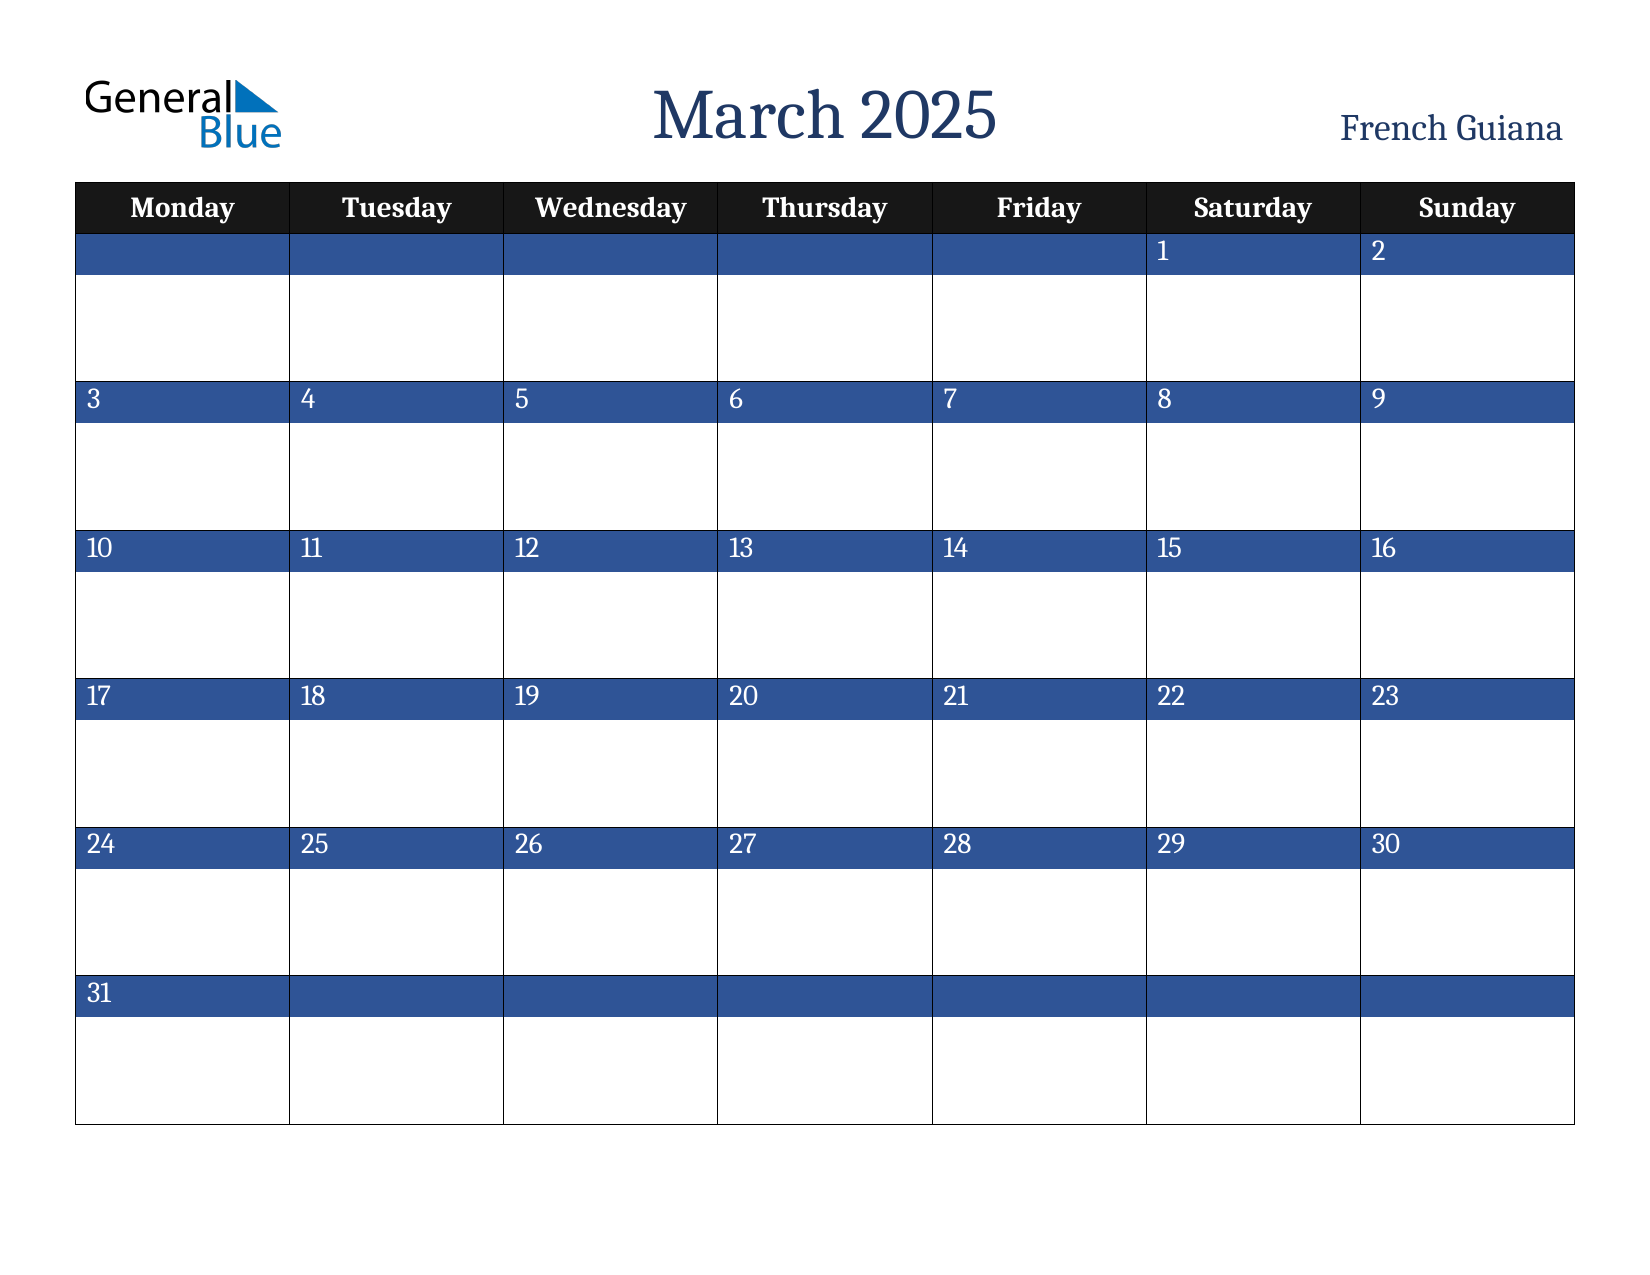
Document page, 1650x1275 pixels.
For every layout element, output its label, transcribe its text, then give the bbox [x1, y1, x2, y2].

table_cell 11 [290, 531, 503, 572]
table_cell [1361, 869, 1574, 975]
table_cell [1147, 423, 1360, 530]
table_cell [1147, 976, 1360, 1017]
table_cell Saturday [1147, 183, 1360, 233]
table_cell [933, 423, 1146, 530]
table_cell [76, 1017, 289, 1123]
table_cell 7 [933, 382, 1146, 423]
table_cell [76, 572, 289, 678]
table_cell 13 [718, 531, 932, 572]
table_cell [1147, 572, 1360, 678]
table_cell [718, 423, 932, 530]
table_cell [504, 572, 717, 678]
table_cell [504, 720, 717, 827]
table_cell [76, 869, 289, 975]
table_cell [290, 720, 503, 827]
table_cell 9 [1361, 382, 1574, 423]
table_cell 20 [718, 679, 932, 720]
table_cell 17 [76, 679, 289, 720]
table_cell 3 [76, 382, 289, 423]
table_cell 16 [1361, 531, 1574, 572]
table_cell 14 [933, 531, 1146, 572]
table_cell [504, 423, 717, 530]
table_cell Tuesday [290, 183, 503, 233]
table_cell Friday [933, 183, 1146, 233]
table_cell [933, 234, 1146, 275]
table_cell 22 [1147, 679, 1360, 720]
table_cell [1361, 423, 1574, 530]
table_cell 5 [504, 382, 717, 423]
table_cell [290, 234, 503, 275]
table_cell [933, 1017, 1146, 1123]
table_cell 19 [504, 679, 717, 720]
table_cell 18 [290, 679, 503, 720]
table_cell [933, 869, 1146, 975]
table_cell 27 [718, 828, 932, 869]
table_cell [290, 423, 503, 530]
table_cell 24 [76, 828, 289, 869]
table_cell 1 [1147, 234, 1360, 275]
table_cell [290, 275, 503, 381]
table_cell [933, 572, 1146, 678]
table_cell [718, 976, 932, 1017]
table_cell [1147, 720, 1360, 827]
table_cell [504, 1017, 717, 1123]
table_cell [718, 572, 932, 678]
table_cell [290, 976, 503, 1017]
table_cell [933, 976, 1146, 1017]
table_cell [290, 869, 503, 975]
table_cell 25 [290, 828, 503, 869]
table_cell 21 [933, 679, 1146, 720]
table_cell [718, 1017, 932, 1123]
table_cell [1147, 869, 1360, 975]
table_cell [1361, 275, 1574, 381]
table_header French Guiana [1146, 75, 1574, 182]
table_cell 10 [76, 531, 289, 572]
table_cell 2 [1361, 234, 1574, 275]
table_cell [1361, 1017, 1574, 1123]
picture [86, 80, 281, 148]
table_cell 4 [290, 382, 503, 423]
table_cell [76, 423, 289, 530]
table_cell 30 [1361, 828, 1574, 869]
table_cell [718, 720, 932, 827]
table_header March 2025 [504, 75, 1146, 182]
table_cell [76, 720, 289, 827]
table_cell [718, 234, 932, 275]
table_cell 23 [1361, 679, 1574, 720]
table_cell [718, 869, 932, 975]
table_cell [933, 720, 1146, 827]
table_cell 31 [76, 976, 289, 1017]
table_cell [76, 275, 289, 381]
table_cell [1147, 275, 1360, 381]
table_cell [290, 572, 503, 678]
table_cell 28 [933, 828, 1146, 869]
table_header [76, 75, 503, 182]
table_cell [1147, 1017, 1360, 1123]
table_cell [504, 869, 717, 975]
table_cell 12 [504, 531, 717, 572]
table_cell 29 [1147, 828, 1360, 869]
table_cell [1361, 572, 1574, 678]
table_cell [290, 1017, 503, 1123]
table_cell 26 [504, 828, 717, 869]
table_cell [504, 976, 717, 1017]
table_cell [933, 275, 1146, 381]
table_cell 8 [1147, 382, 1360, 423]
table_cell [504, 234, 717, 275]
table_cell Thursday [718, 183, 932, 233]
table_cell [718, 275, 932, 381]
table_cell Sunday [1361, 183, 1574, 233]
table_cell [504, 275, 717, 381]
table_cell 6 [718, 382, 932, 423]
table_cell [76, 234, 289, 275]
table_cell Monday [76, 183, 289, 233]
table_cell 15 [1147, 531, 1360, 572]
table_cell [1361, 720, 1574, 827]
table_cell Wednesday [504, 183, 717, 233]
table_cell [1361, 976, 1574, 1017]
